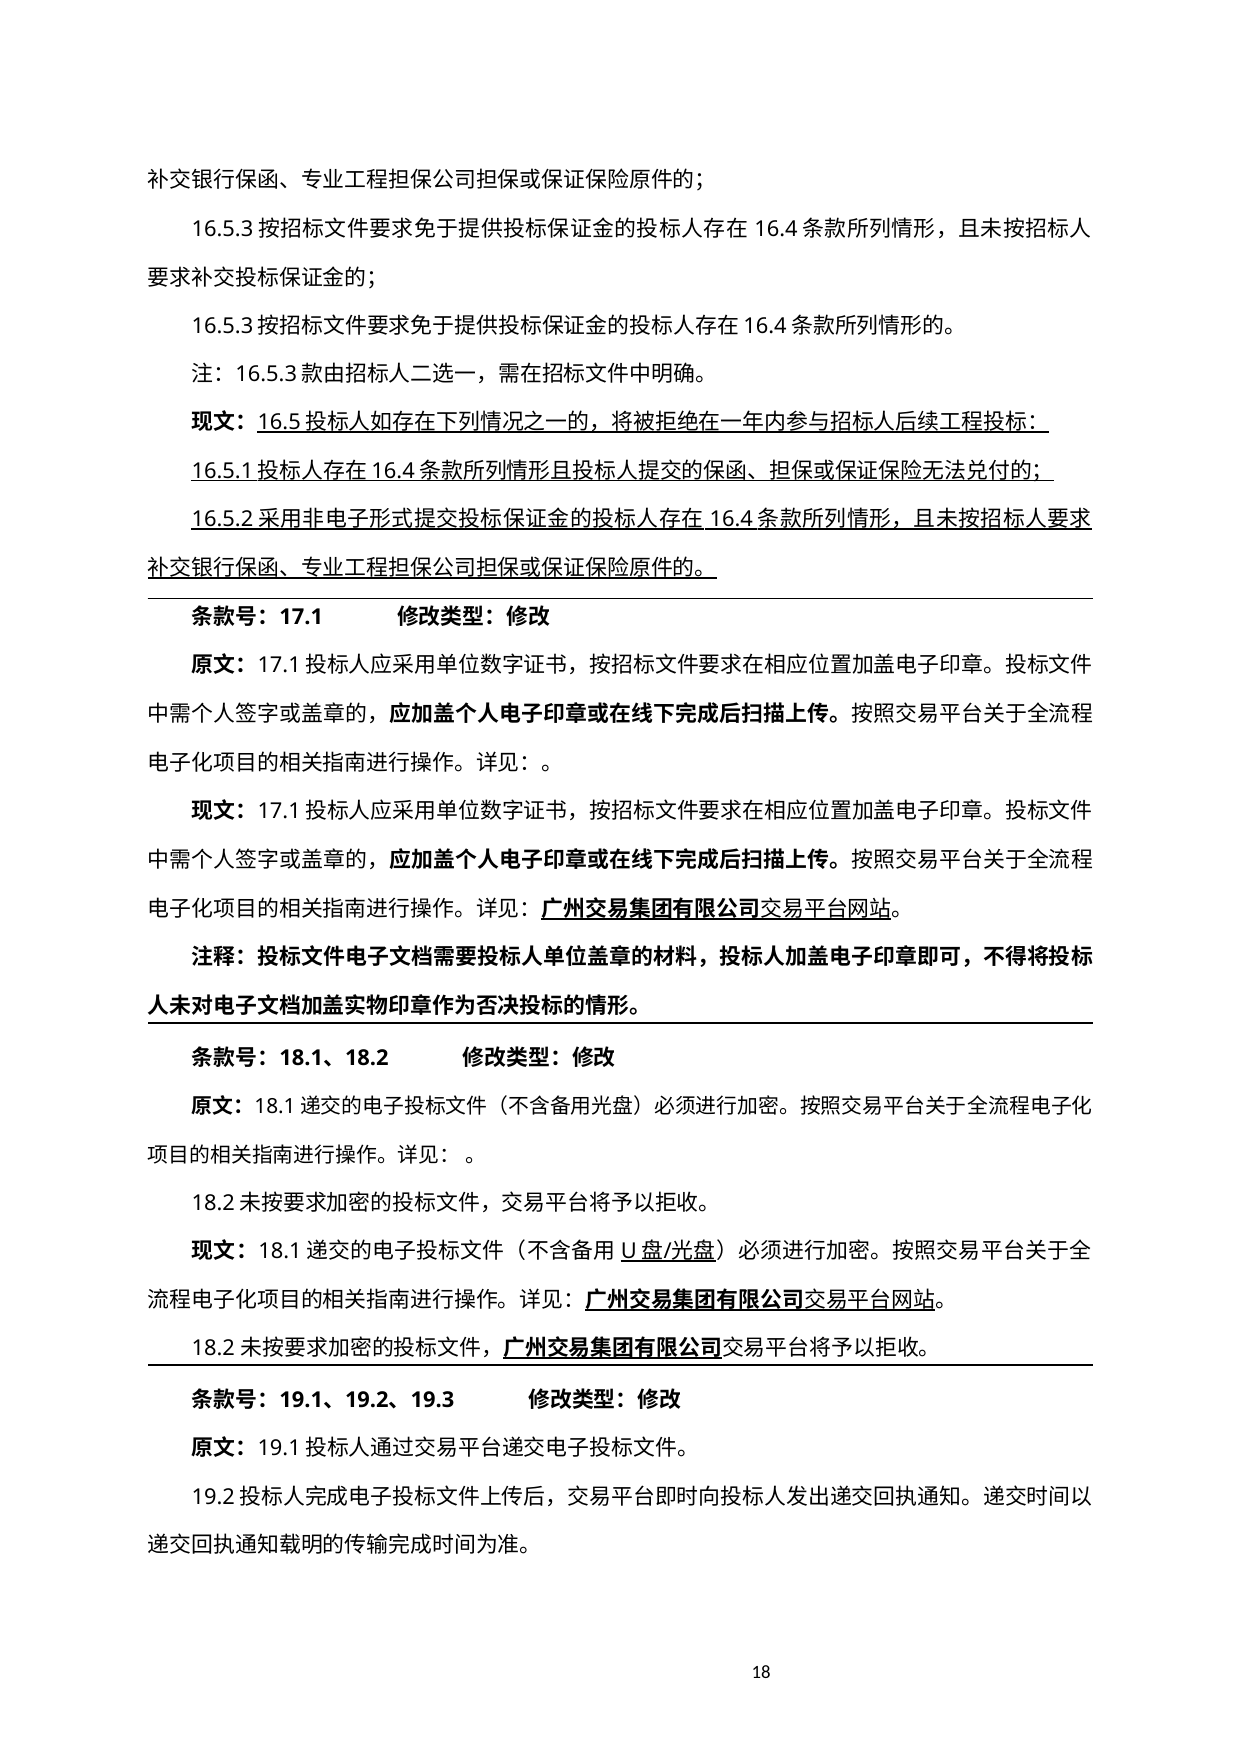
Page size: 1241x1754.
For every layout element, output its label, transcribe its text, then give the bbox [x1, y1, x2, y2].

text 注释：投标文件电子文档需要投标人单位盖章的材料，投标人加盖电子印章即可，不得将投标人未对电子文档加盖实物印章作为否决投标的情形。 [148, 939, 1093, 1022]
text 注：16.5.3款由招标人二选一，需在招标文件中明确。 [148, 356, 1093, 388]
text 条款号：19.1、19.2、19.3 修改类型：修改 [148, 1382, 1093, 1414]
text 现文：17.1投标人应采用单位数字证书，按招标文件要求在相应位置加盖电子印章。投标文件中需个人签字或盖章的，应加盖个人电子印章或在线下完成后扫描上传。按照交易平台关于全流程电子化项目的相关指南进行操作。详见：广州交易集团有限公司交易平台网站。 [148, 793, 1093, 923]
text 现文：18.1递交的电子投标文件（不含备用U盘/光盘）必须进行加密。按照交易平台关于全流程电子化项目的相关指南进行操作。详见：广州交易集团有限公司交易平台网站。 [148, 1233, 1093, 1314]
text 18.2 未按要求加密的投标文件，广州交易集团有限公司交易平台将予以拒收。 [148, 1330, 1093, 1364]
text 原文：17.1投标人应采用单位数字证书，按招标文件要求在相应位置加盖电子印章。投标文件中需个人签字或盖章的，应加盖个人电子印章或在线下完成后扫描上传。按照交易平台关于全流程电子化项目的相关指南进行操作。详见：。 [148, 647, 1093, 777]
text 19.2投标人完成电子投标文件上传后，交易平台即时向投标人发出递交回执通知。递交时间以递交回执通知载明的传输完成时间为准。 [148, 1478, 1093, 1559]
text 18.2未按要求加密的投标文件，交易平台将予以拒收。 [148, 1184, 1093, 1217]
text 16.5.1投标人存在16.4条款所列情形且投标人提交的保函、担保或保证保险无法兑付的； [148, 452, 1093, 485]
text 16.5.2采用非电子形式提交投标保证金的投标人存在16.4条款所列情形，且未按招标人要求补交银行保函、专业工程担保公司担保或保证保险原件的。 [148, 501, 1093, 582]
text 现文：16.5投标人如存在下列情况之一的，将被拒绝在一年内参与招标人后续工程投标： [148, 404, 1093, 437]
text 16.5.3按招标文件要求免于提供投标保证金的投标人存在16.4条款所列情形，且未按招标人要求补交投标保证金的； [148, 210, 1093, 292]
text 16.5.3按招标文件要求免于提供投标保证金的投标人存在16.4条款所列情形的。 [148, 307, 1093, 340]
text 条款号：18.1、18.2 修改类型：修改 [148, 1039, 1093, 1072]
text 原文：19.1投标人通过交易平台递交电子投标文件。 [148, 1430, 1093, 1462]
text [148, 162, 1093, 194]
text 原文：18.1递交的电子投标文件（不含备用光盘）必须进行加密。按照交易平台关于全流程电子化项目的相关指南进行操作。详见： 。 [148, 1088, 1093, 1169]
text 条款号：17.1 修改类型：修改 [148, 599, 1093, 631]
